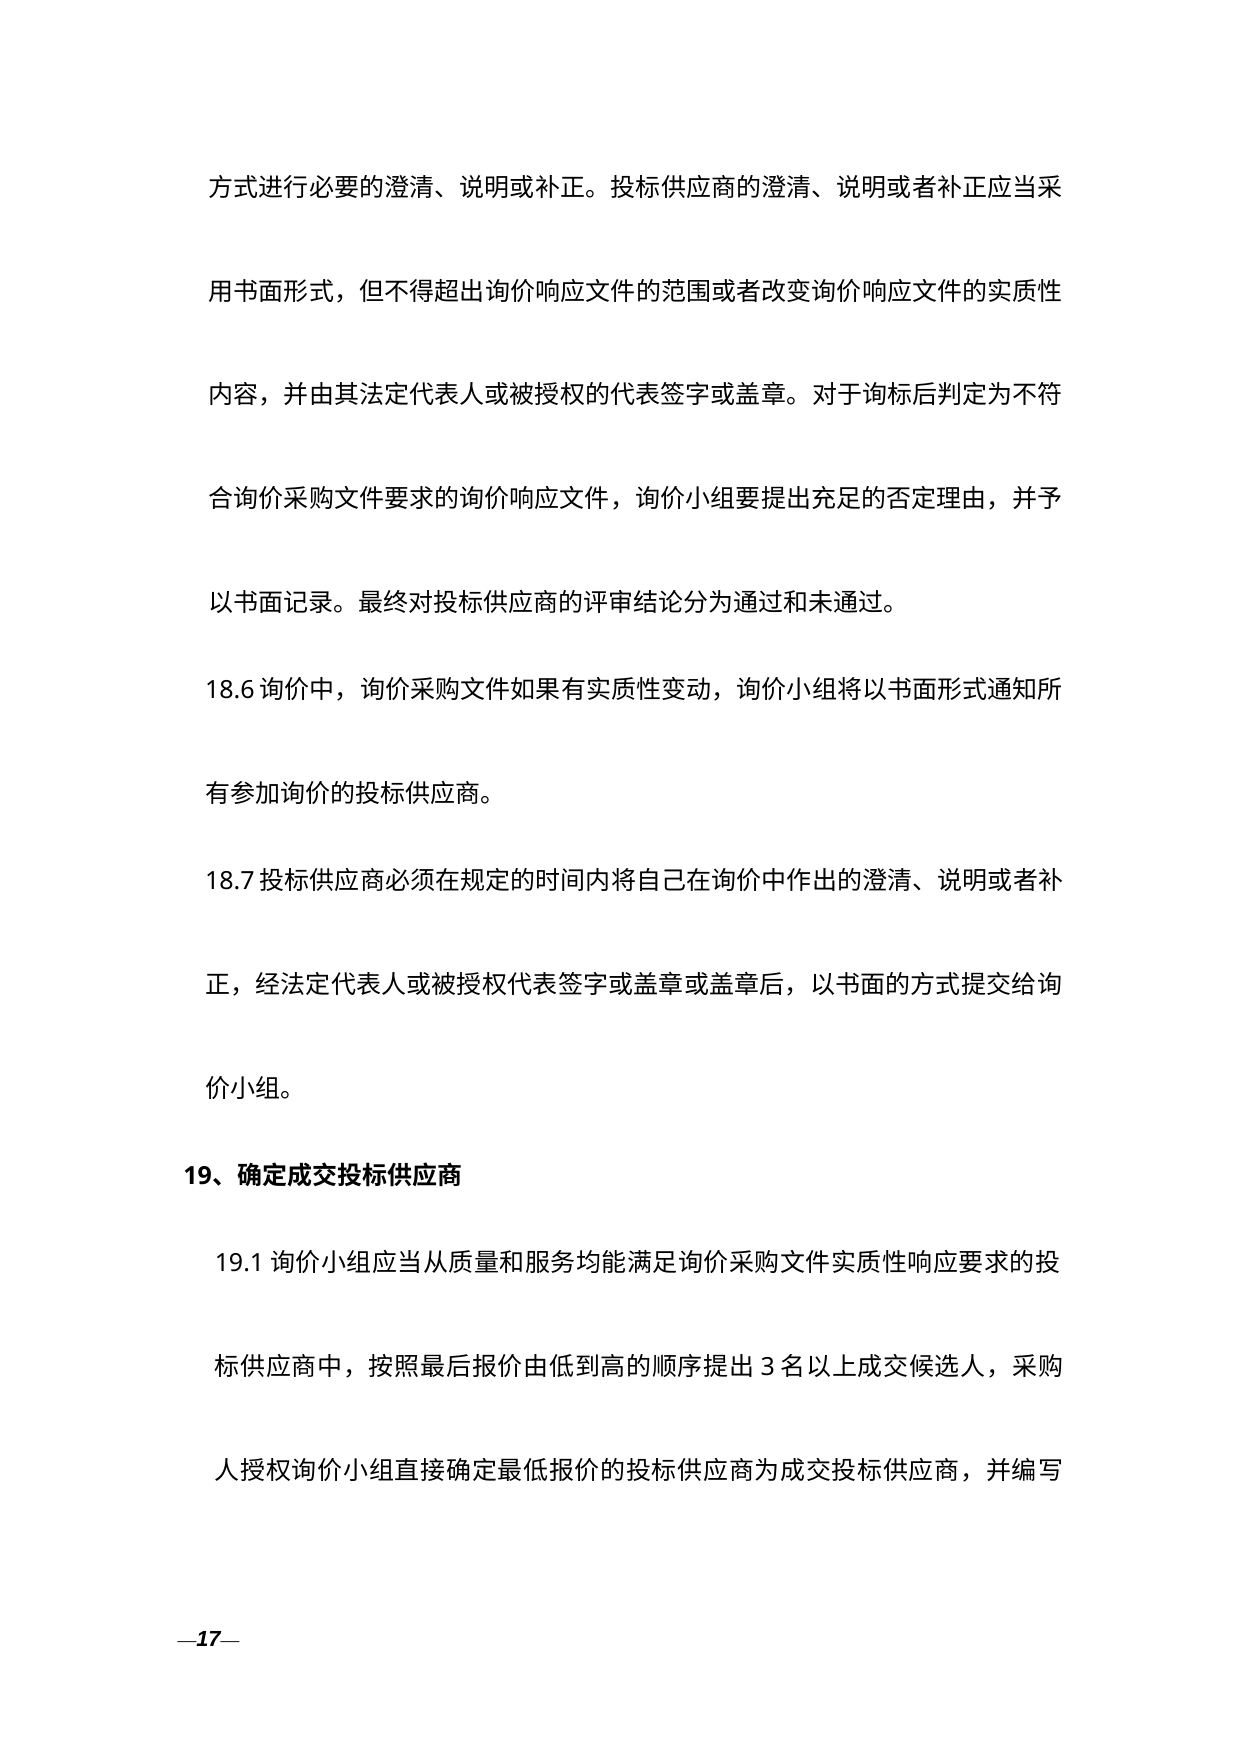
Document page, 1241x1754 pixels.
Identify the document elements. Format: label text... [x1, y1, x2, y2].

text 19、确定成交投标供应商 [183, 1139, 1063, 1208]
text 18.6询价中，询价采购文件如果有实质性变动，询价小组将以书面形式通知所有参加询价的投标供应商。 [205, 653, 1063, 826]
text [214, 1226, 1063, 1503]
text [208, 151, 1063, 635]
text 18.7投标供应商必须在规定的时间内将自己在询价中作出的澄清、说明或者补正，经法定代表人或被授权代表签字或盖章或盖章后，以书面的方式提交给询价小组。 [205, 844, 1063, 1121]
